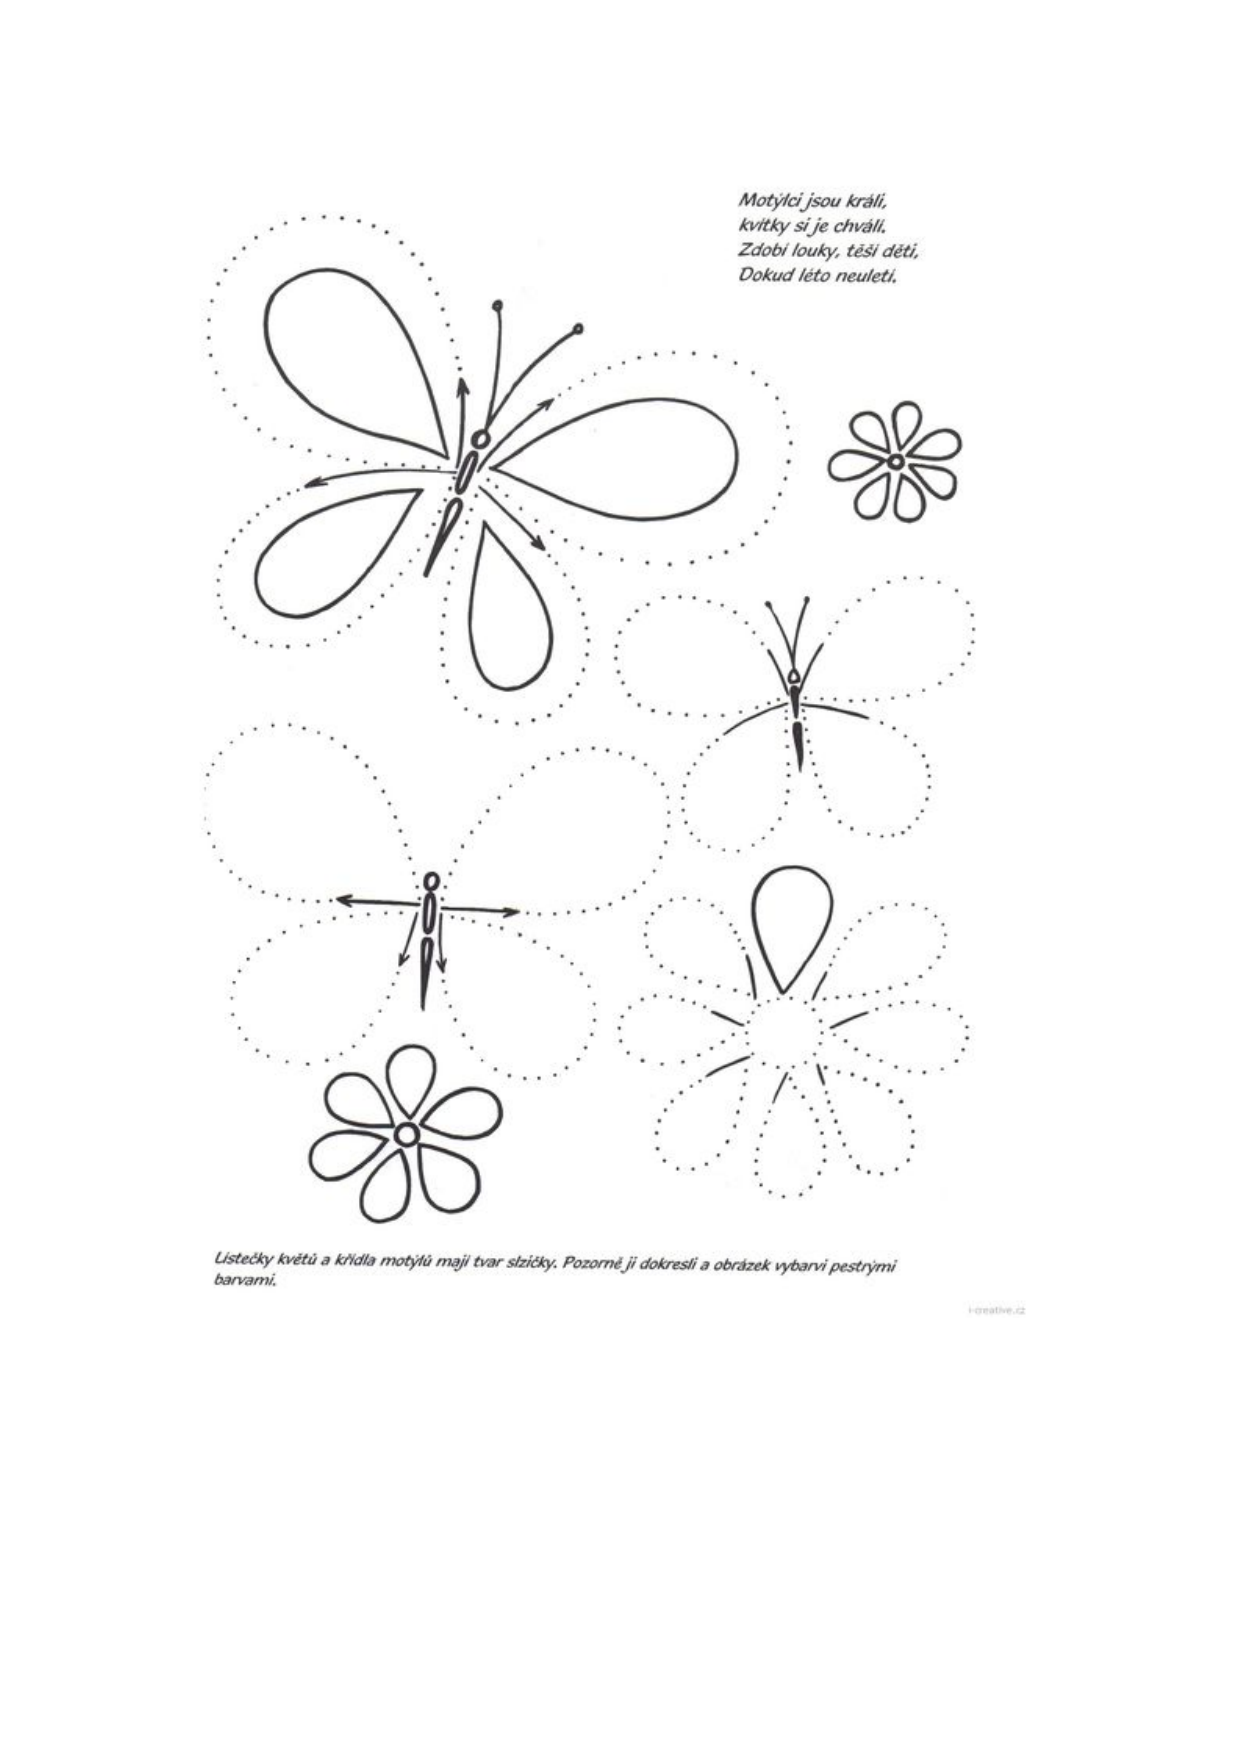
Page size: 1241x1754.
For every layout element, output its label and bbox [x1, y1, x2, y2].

picture [150, 150, 1032, 1318]
